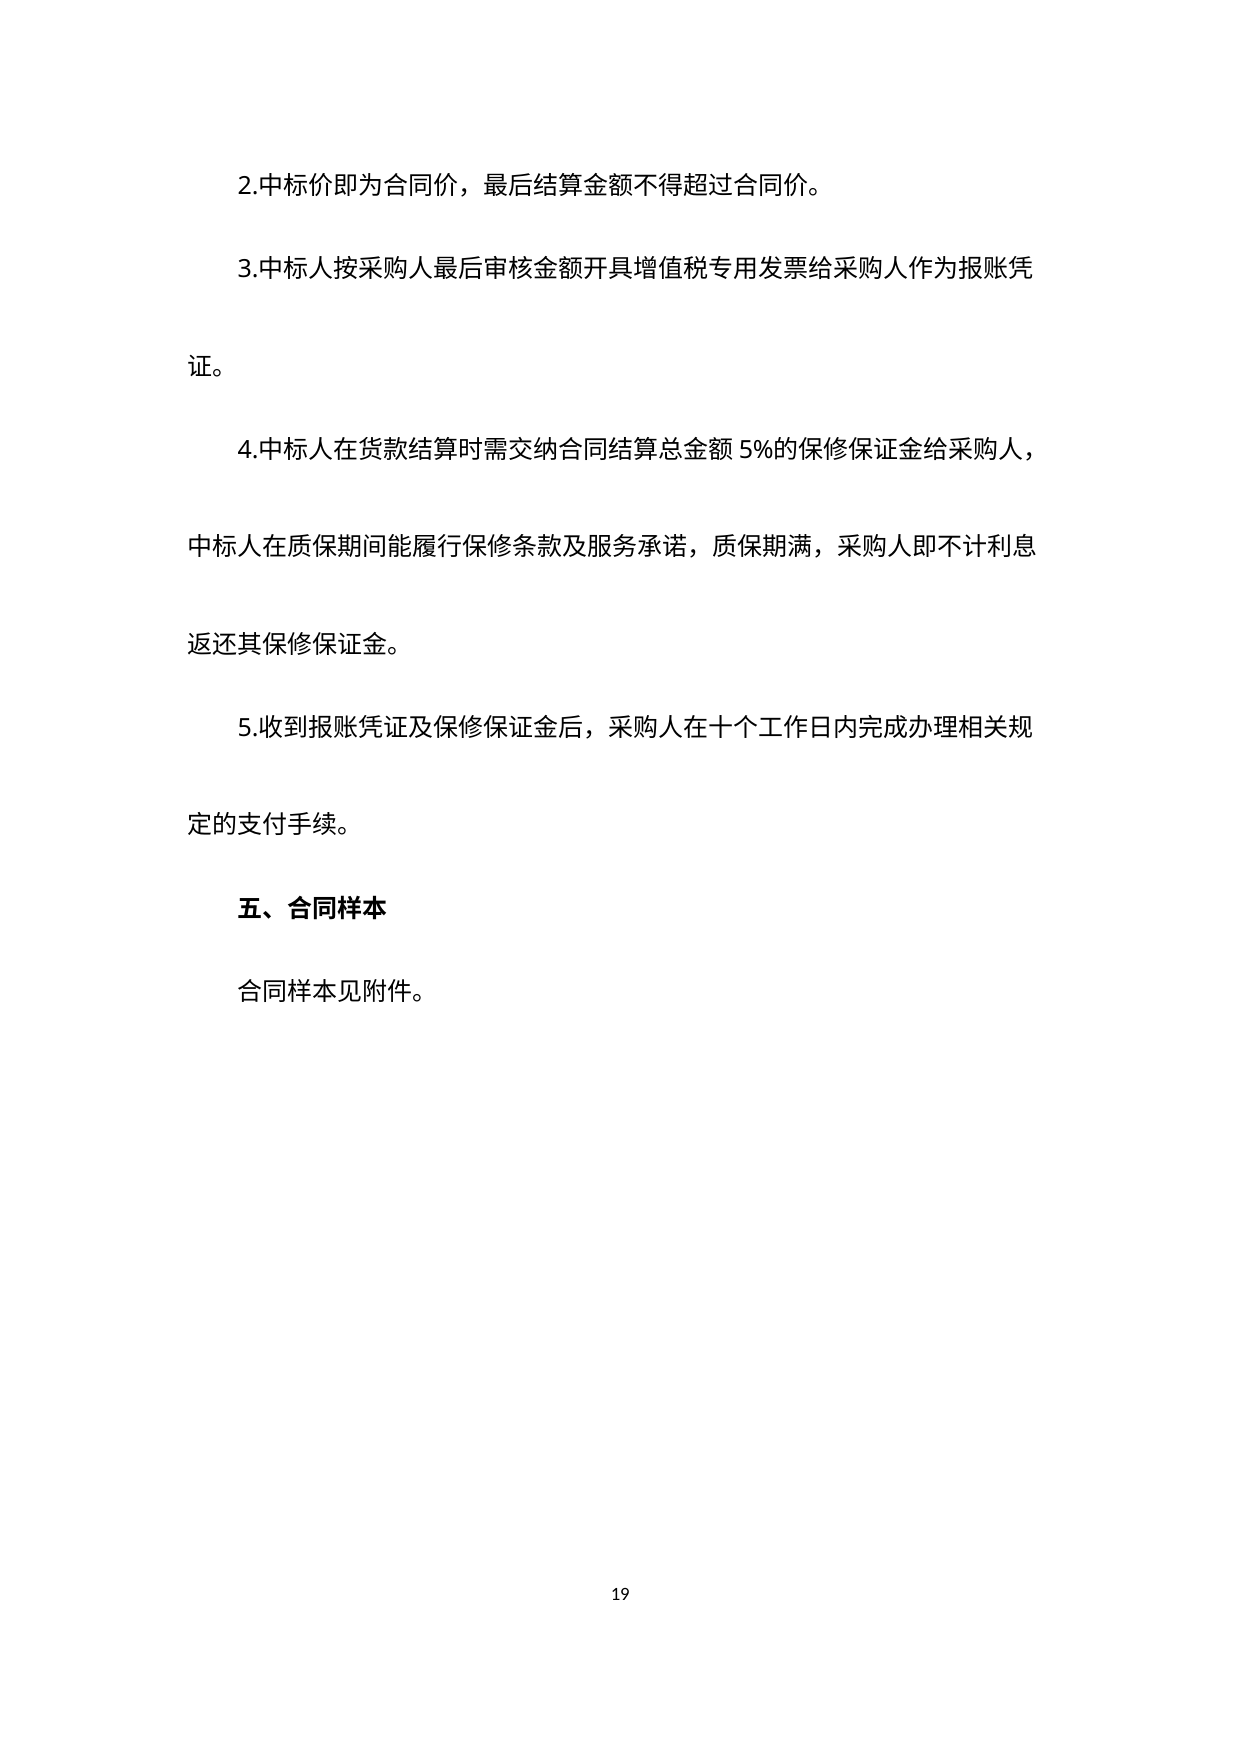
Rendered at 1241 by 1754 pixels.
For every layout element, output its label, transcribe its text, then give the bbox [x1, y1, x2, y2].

text 五、合同样本 [187, 874, 1053, 939]
text 4.中标人在货款结算时需交纳合同结算总金额5%的保修保证金给采购人，中标人在质保期间能履行保修条款及服务承诺，质保期满，采购人即不计利息返还其保修保证金。 [187, 415, 1053, 675]
text 5.收到报账凭证及保修保证金后，采购人在十个工作日内完成办理相关规定的支付手续。 [187, 693, 1053, 856]
text 2.中标价即为合同价，最后结算金额不得超过合同价。 [187, 151, 1053, 216]
text 3.中标人按采购人最后审核金额开具增值税专用发票给采购人作为报账凭证。 [187, 234, 1053, 397]
text 合同样本见附件。 [187, 957, 1053, 1022]
